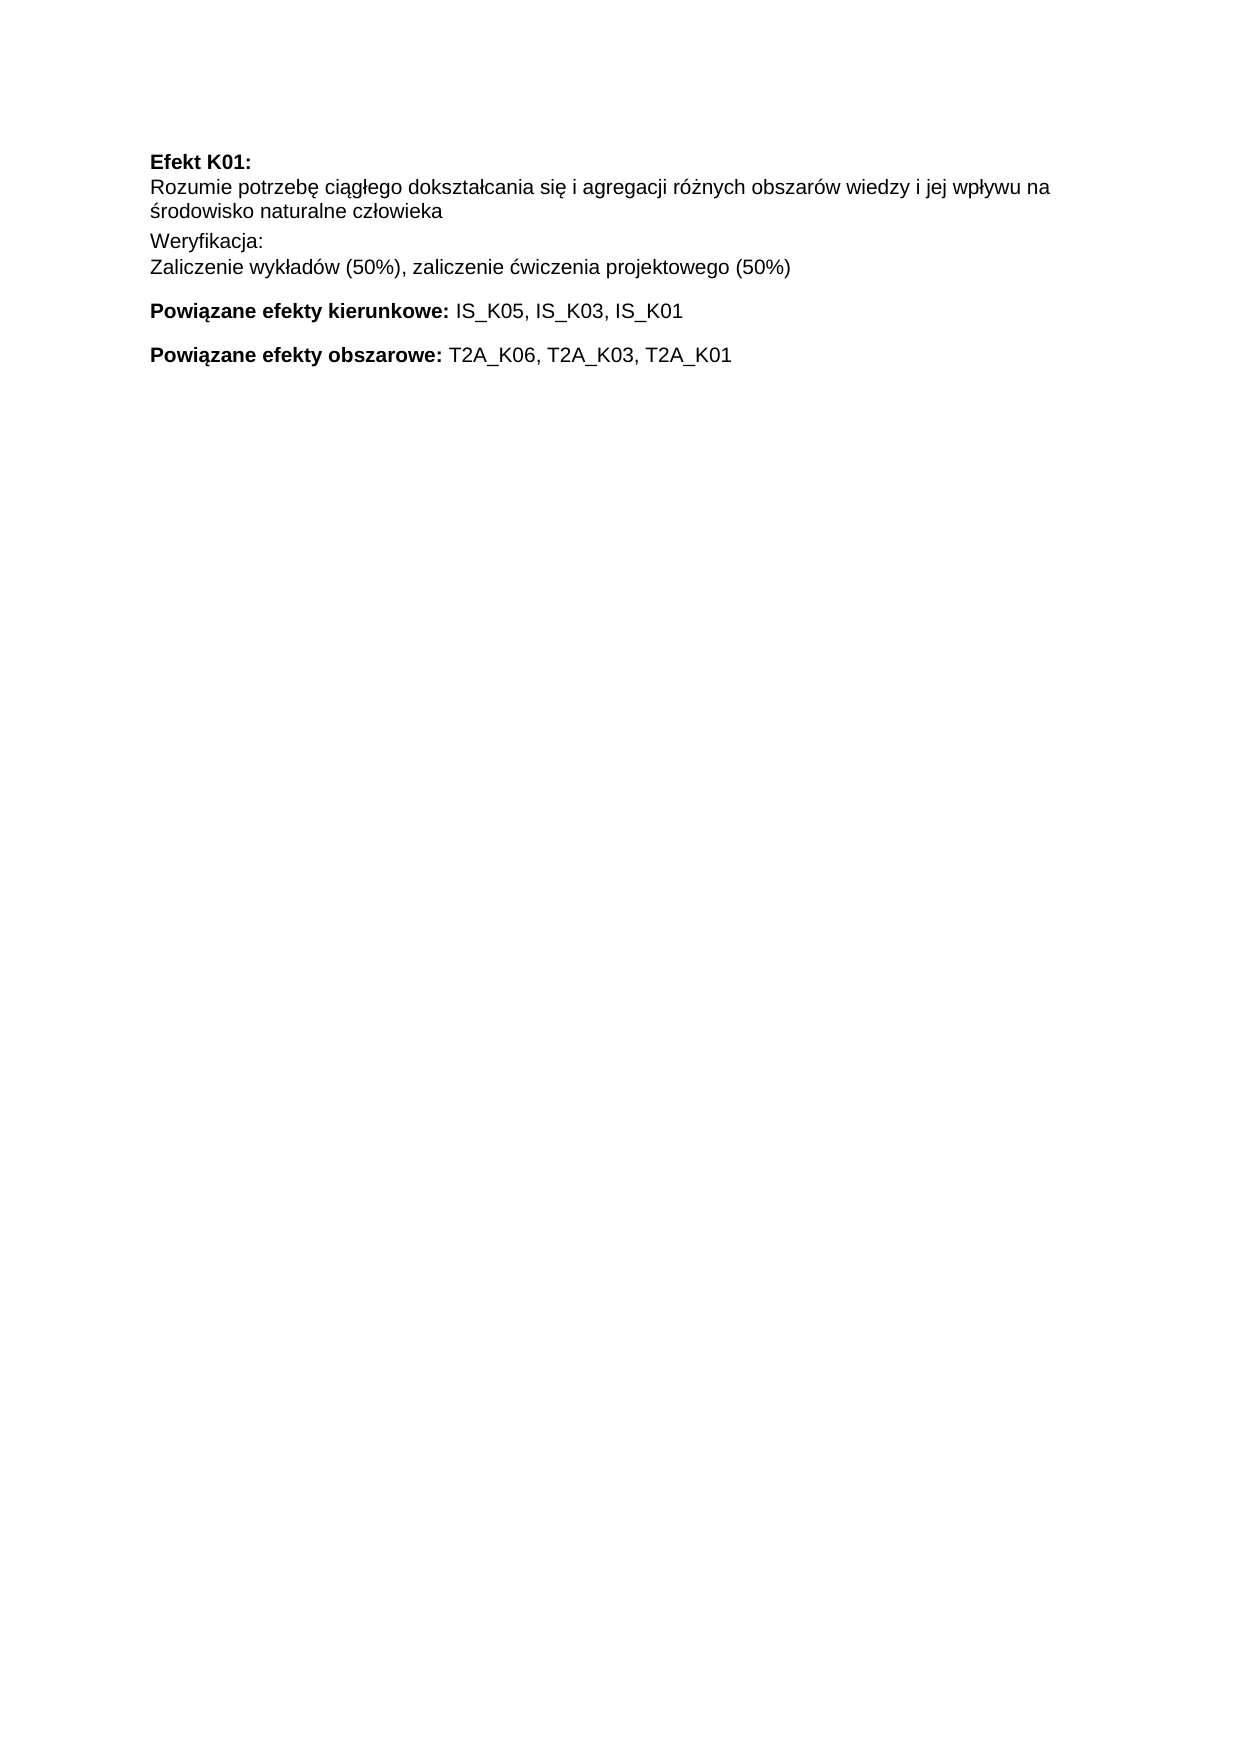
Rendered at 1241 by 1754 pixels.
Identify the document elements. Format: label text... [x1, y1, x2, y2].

text Powiązane efekty obszarowe: T2A_K06, T2A_K03, T2A_K01 [150, 343, 1090, 367]
text Zaliczenie wykładów (50%), zaliczenie ćwiczenia projektowego (50%) [150, 255, 1090, 279]
text Efekt K01: [150, 150, 1090, 174]
text Rozumie potrzebę ciągłego dokształcania się i agregacji różnych obszarów wiedzy i jej wpływu na środowisko naturalne człowieka [150, 175, 1090, 223]
text Powiązane efekty kierunkowe: IS_K05, IS_K03, IS_K01 [150, 299, 1090, 323]
text Weryfikacja: [150, 229, 1090, 253]
